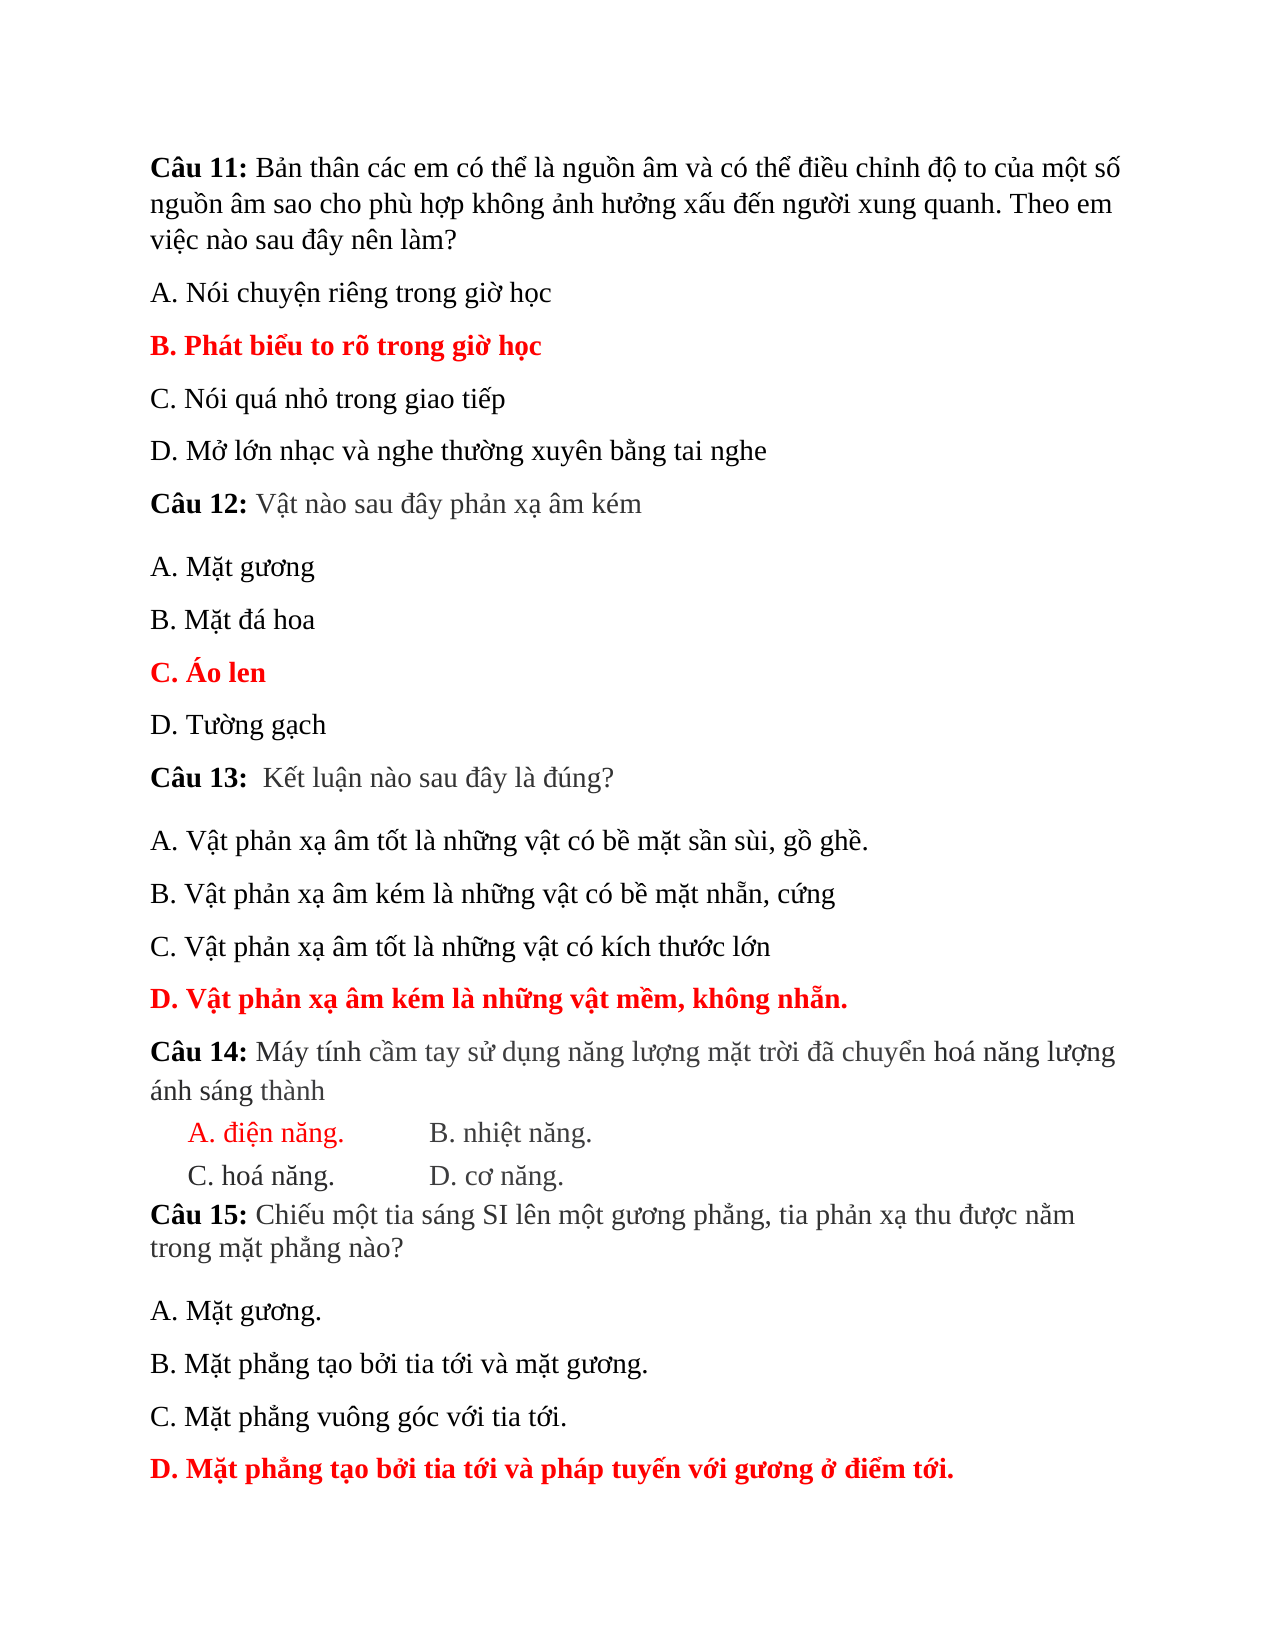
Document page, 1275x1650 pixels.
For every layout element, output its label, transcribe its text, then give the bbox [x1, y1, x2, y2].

text D. Mở lớn nhạc và nghe thường xuyên bằng tai nghe [150, 433, 1125, 467]
text Câu 14: Máy tính cầm tay sử dụng năng lượng mặt trời đã chuyển hoá năng lượng ánh sáng thành [150, 1034, 1125, 1106]
text B. Phát biểu to rõ trong giờ học [150, 328, 1125, 361]
text Câu 11: Bản thân các em có thể là nguồn âm và có thể điều chỉnh độ to của một số nguồn âm sao cho phù hợp không ảnh hưởng xấu đến người xung quanh. Theo em việc nào sau đây nên làm? [150, 150, 1125, 256]
text Câu 12: Vật nào sau đây phản xạ âm kém [150, 486, 1125, 520]
text C. Vật phản xạ âm tốt là những vật có kích thước lớn [150, 929, 1125, 962]
text C. hoá năng. D. cơ năng. [150, 1158, 1125, 1192]
text A. Nói chuyện riêng trong giờ học [150, 275, 1125, 309]
text A. Mặt gương [150, 549, 1125, 583]
text A. điện năng. B. nhiệt năng. [150, 1116, 1125, 1149]
text D. Tường gạch [150, 707, 1125, 741]
text A. Mặt gương. [150, 1293, 1125, 1327]
text A. Vật phản xạ âm tốt là những vật có bề mặt sần sùi, gồ ghề. [150, 823, 1125, 857]
text C. Mặt phẳng vuông góc với tia tới. [150, 1399, 1125, 1432]
text B. Vật phản xạ âm kém là những vật có bề mặt nhẵn, cứng [150, 876, 1125, 909]
text Câu 13: Kết luận nào sau đây là đúng? [150, 760, 1125, 794]
text B. Mặt phẳng tạo bởi tia tới và mặt gương. [150, 1346, 1125, 1379]
text C. Nói quá nhỏ trong giao tiếp [150, 381, 1125, 414]
text B. Mặt đá hoa [150, 602, 1125, 635]
text D. Mặt phẳng tạo bởi tia tới và pháp tuyến với gương ở điểm tới. [150, 1451, 1125, 1485]
text C. Áo len [150, 655, 1125, 688]
text Câu 15: Chiếu một tia sáng SI lên một gương phẳng, tia phản xạ thu được nằm trong mặt phẳng nào? [150, 1197, 1125, 1264]
text D. Vật phản xạ âm kém là những vật mềm, không nhẵn. [150, 981, 1125, 1015]
